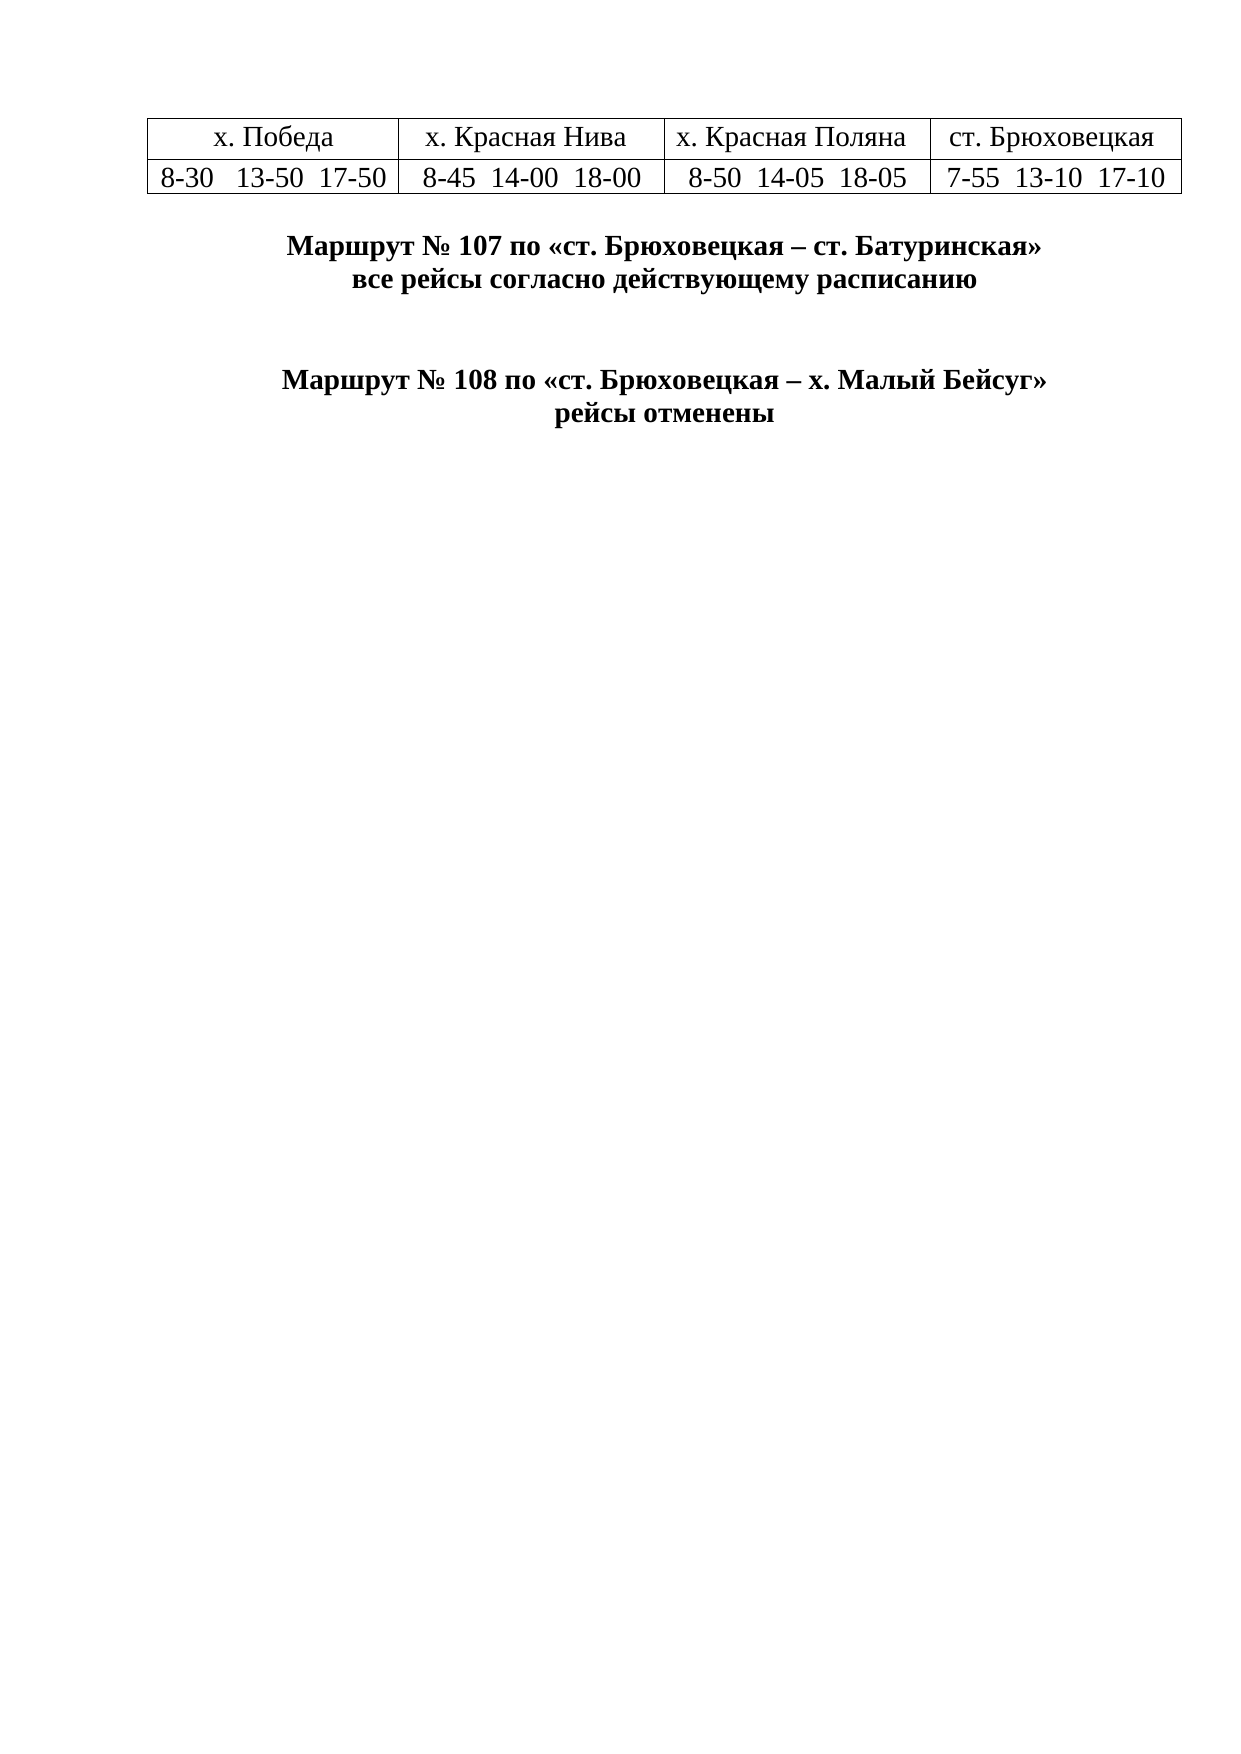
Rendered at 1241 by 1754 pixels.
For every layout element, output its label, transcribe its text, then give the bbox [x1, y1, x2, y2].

table_header ст. Брюховецкая [931, 119, 1181, 159]
text все рейсы согласно действующему расписанию [177, 261, 1152, 295]
table_cell 8-50 14-05 18-05 [665, 160, 930, 193]
table_cell 8-45 14-00 18-00 [399, 160, 664, 193]
table_cell 7-55 13-10 17-10 [931, 160, 1181, 193]
table_header х. Красная Нива [399, 119, 664, 159]
table_header х. Победа [148, 119, 398, 159]
text Маршрут № 108 по «ст. Брюховецкая – х. Малый Бейсуг» [177, 362, 1152, 396]
text рейсы отменены [177, 396, 1152, 429]
text Маршрут № 107 по «ст. Брюховецкая – ст. Батуринская» [177, 228, 1152, 261]
table_cell 8-30 13-50 17-50 [148, 160, 398, 193]
table_header х. Красная Поляна [665, 119, 930, 159]
